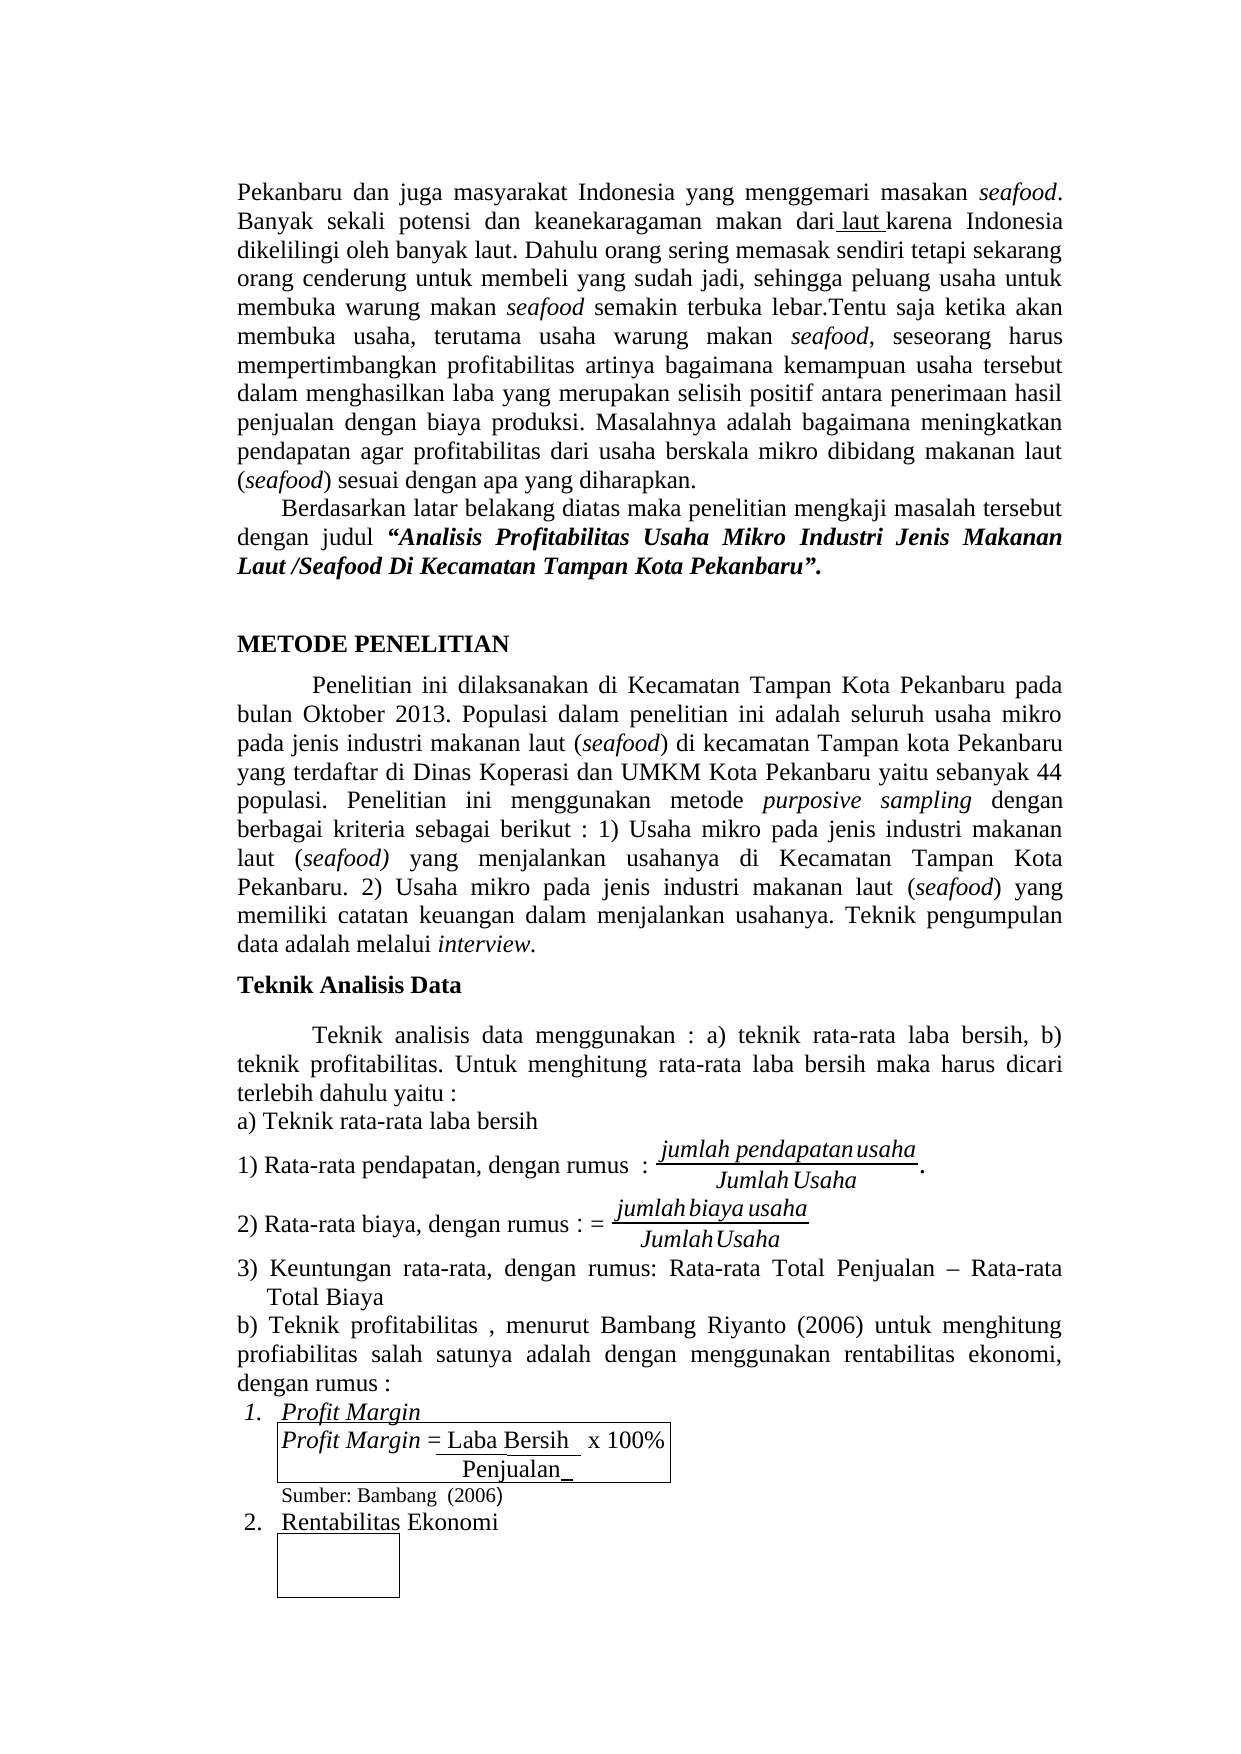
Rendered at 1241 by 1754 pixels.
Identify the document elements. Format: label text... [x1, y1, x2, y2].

list Penjualan [281, 1454, 1063, 1483]
text Berdasarkan latar belakang diatas maka penelitian mengkaji masalah tersebut dengan judul “Analisis Profitabilitas Usaha Mikro Industri Jenis Makanan Laut /Seafood Di Kecamatan Tampan Kota Pekanbaru”. [237, 493, 1063, 580]
text 2) Rata-rata biaya, dengan rumus : = [237, 1194, 1063, 1253]
list Rentabilitas Ekonomi [244, 1507, 1063, 1536]
text METODE PENELITIAN [237, 629, 1063, 658]
list Profit Margin [244, 1397, 1063, 1426]
text b) Teknik profitabilitas , menurut Bambang Riyanto (2006) untuk menghitung profiabilitas salah satunya adalah dengan menggunakan rentabilitas ekonomi, dengan rumus : [237, 1311, 1063, 1397]
text a) Teknik rata-rata laba bersih [237, 1106, 1063, 1135]
text Teknik analisis data menggunakan : a) teknik rata-rata laba bersih, b) teknik profitabilitas. Untuk menghitung rata-rata laba bersih maka harus dicari terlebih dahulu yaitu : [237, 1020, 1063, 1106]
text 3) Keuntungan rata-rata, dengan rumus: Rata-rata Total Penjualan – Rata-rata Total Biaya [237, 1253, 1063, 1311]
text Teknik Analisis Data [237, 971, 1063, 999]
text Penelitian ini dilaksanakan di Kecamatan Tampan Kota Pekanbaru pada bulan Oktober 2013. Populasi dalam penelitian ini adalah seluruh usaha mikro pada jenis industri makanan laut (seafood) di kecamatan Tampan kota Pekanbaru yang terdaftar di Dinas Koperasi dan UMKM Kota Pekanbaru yaitu sebanyak 44 populasi. Penelitian ini menggunakan metode purposive sampling dengan berbagai kriteria sebagai berikut : 1) Usaha mikro pada jenis industri makanan laut (seafood) yang menjalankan usahanya di Kecamatan Tampan Kota Pekanbaru. 2) Usaha mikro pada jenis industri makanan laut (seafood) yang memiliki catatan keuangan dalam menjalankan usahanya. Teknik pengumpulan data adalah melalui interview. [237, 671, 1063, 958]
text 1) Rata-rata pendapatan, dengan rumus : . [237, 1135, 1063, 1194]
list Profit Margin = Laba Bersih x 100% [281, 1426, 1063, 1454]
list Sumber: Bambang (2006) [281, 1483, 1063, 1507]
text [237, 177, 1063, 493]
